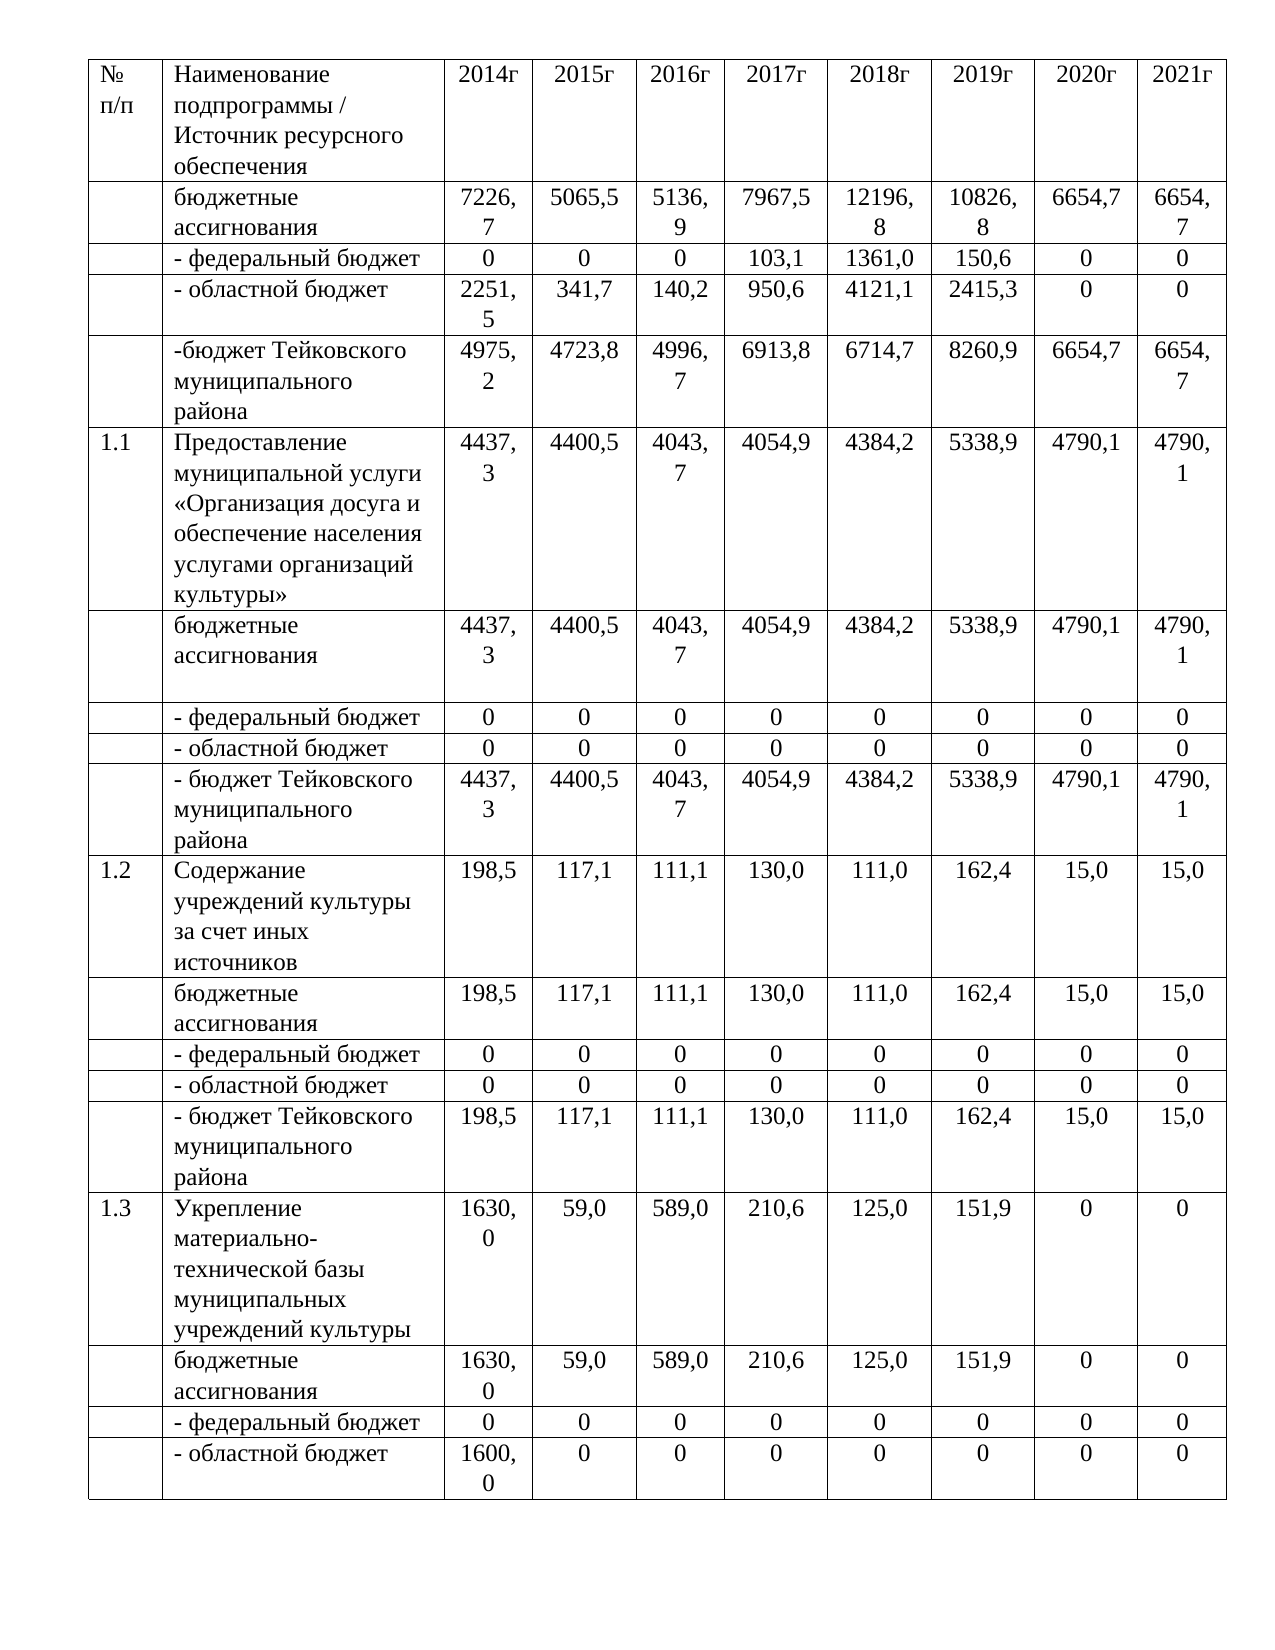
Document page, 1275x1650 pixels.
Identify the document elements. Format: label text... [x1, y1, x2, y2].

table_cell - федеральный бюджет [163, 244, 444, 273]
table_cell [89, 978, 162, 1039]
table_cell 0 [533, 1438, 636, 1498]
table_cell [89, 182, 162, 243]
table_cell 6714,7 [828, 336, 931, 427]
table_cell 0 [828, 1438, 931, 1498]
table_cell 0 [1138, 275, 1226, 335]
table_cell 4975,2 [445, 336, 532, 427]
table_cell 130,0 [725, 856, 827, 977]
table_cell 0 [725, 1407, 827, 1437]
table_cell 0 [533, 1071, 636, 1101]
table_cell 0 [1138, 244, 1226, 273]
table_cell 7226,7 [445, 182, 532, 243]
table_cell 1.3 [89, 1193, 162, 1345]
table_cell - бюджет Тейковского муниципального района [163, 1102, 444, 1192]
table_cell 0 [932, 734, 1034, 763]
table_cell 162,4 [932, 1102, 1034, 1192]
table_cell 5338,9 [932, 428, 1034, 610]
table_cell -бюджет Тейковского муниципального района [163, 336, 444, 427]
table_cell 0 [1035, 1407, 1137, 1437]
table_cell 0 [932, 1438, 1034, 1498]
table_header 2020г [1035, 60, 1137, 181]
table_cell 6654,7 [1138, 336, 1226, 427]
table_cell 15,0 [1138, 1102, 1226, 1192]
table_cell 0 [725, 1040, 827, 1069]
table_cell 198,5 [445, 978, 532, 1039]
table_cell 4054,9 [725, 764, 827, 855]
table_cell 0 [1035, 1193, 1137, 1345]
table_cell бюджетные ассигнования [163, 182, 444, 243]
table_cell 111,0 [828, 856, 931, 977]
table_cell 0 [445, 244, 532, 273]
table_header 2014г [445, 60, 532, 181]
table_cell 111,1 [637, 856, 724, 977]
table_cell 0 [932, 1407, 1034, 1437]
table_cell 117,1 [533, 1102, 636, 1192]
table_cell - областной бюджет [163, 1071, 444, 1101]
table_cell 0 [445, 734, 532, 763]
table_cell 111,1 [637, 1102, 724, 1192]
table_cell 1630,0 [445, 1193, 532, 1345]
table_cell 4400,5 [533, 764, 636, 855]
table_cell 6654,7 [1035, 336, 1137, 427]
table_cell 0 [828, 734, 931, 763]
table_cell 1600,0 [445, 1438, 532, 1498]
table_cell 162,4 [932, 978, 1034, 1039]
table_cell 4723,8 [533, 336, 636, 427]
table_cell [89, 1346, 162, 1406]
table_cell 1.2 [89, 856, 162, 977]
table_cell 0 [828, 1071, 931, 1101]
table_cell бюджетные ассигнования [163, 1346, 444, 1406]
table_cell 0 [637, 244, 724, 273]
table_cell 4437,3 [445, 764, 532, 855]
table_cell 0 [533, 703, 636, 732]
table_cell [89, 1102, 162, 1192]
table_cell 0 [637, 1438, 724, 1498]
table_cell 0 [725, 703, 827, 732]
table_cell 0 [1035, 734, 1137, 763]
table_cell 4996,7 [637, 336, 724, 427]
table_cell 210,6 [725, 1346, 827, 1406]
table_cell 4437,3 [445, 611, 532, 701]
table_cell 1361,0 [828, 244, 931, 273]
table_cell 0 [1138, 1346, 1226, 1406]
table_cell 4384,2 [828, 428, 931, 610]
table_cell 15,0 [1035, 978, 1137, 1039]
table_cell 2251,5 [445, 275, 532, 335]
table_cell 4043,7 [637, 428, 724, 610]
table_cell [89, 764, 162, 855]
table_cell 125,0 [828, 1346, 931, 1406]
table_header 2019г [932, 60, 1034, 181]
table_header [163, 60, 444, 181]
table_cell 111,0 [828, 978, 931, 1039]
table_header 2016г [637, 60, 724, 181]
table_cell 4043,7 [637, 611, 724, 701]
table_cell 10826,8 [932, 182, 1034, 243]
table_cell - федеральный бюджет [163, 1407, 444, 1437]
table_cell 150,6 [932, 244, 1034, 273]
table_cell 0 [445, 703, 532, 732]
table_cell 4790,1 [1035, 764, 1137, 855]
table_cell 4790,1 [1138, 764, 1226, 855]
table_cell 4121,1 [828, 275, 931, 335]
table_cell 0 [828, 703, 931, 732]
table_cell 4437,3 [445, 428, 532, 610]
table_cell 0 [725, 1071, 827, 1101]
table_cell 0 [533, 734, 636, 763]
table_cell 0 [1035, 1438, 1137, 1498]
table_header 2017г [725, 60, 827, 181]
table_cell 151,9 [932, 1193, 1034, 1345]
table_cell 5136,9 [637, 182, 724, 243]
table_cell [89, 1071, 162, 1101]
table_cell - областной бюджет [163, 1438, 444, 1498]
table_cell 0 [637, 1040, 724, 1069]
table_cell 210,6 [725, 1193, 827, 1345]
table_cell [89, 244, 162, 273]
table_cell 130,0 [725, 1102, 827, 1192]
table_cell - федеральный бюджет [163, 703, 444, 732]
table_cell 0 [1035, 1346, 1137, 1406]
table_cell 589,0 [637, 1346, 724, 1406]
table_cell 950,6 [725, 275, 827, 335]
table_cell 0 [725, 1438, 827, 1498]
table_cell 4790,1 [1138, 428, 1226, 610]
table_cell 0 [1035, 275, 1137, 335]
table_cell 15,0 [1138, 978, 1226, 1039]
table_cell 125,0 [828, 1193, 931, 1345]
table_cell 59,0 [533, 1346, 636, 1406]
table_cell 117,1 [533, 856, 636, 977]
table_cell 0 [932, 703, 1034, 732]
table_cell 0 [1138, 1407, 1226, 1437]
table_cell [89, 336, 162, 427]
table_cell бюджетные ассигнования [163, 611, 444, 701]
table_cell 7967,5 [725, 182, 827, 243]
table_cell 4790,1 [1035, 428, 1137, 610]
table_cell 0 [1035, 244, 1137, 273]
table_cell 0 [1035, 1071, 1137, 1101]
table_cell 0 [637, 1407, 724, 1437]
table_cell 0 [1035, 703, 1137, 732]
table_cell [89, 1438, 162, 1498]
table_cell 59,0 [533, 1193, 636, 1345]
table_cell [89, 703, 162, 732]
table_cell [89, 734, 162, 763]
table_cell 0 [637, 703, 724, 732]
table_cell [89, 611, 162, 701]
table_cell - федеральный бюджет [163, 1040, 444, 1069]
table_cell 162,4 [932, 856, 1034, 977]
table_cell 5065,5 [533, 182, 636, 243]
table_cell 0 [932, 1071, 1034, 1101]
table_cell 111,1 [637, 978, 724, 1039]
table_cell 4043,7 [637, 764, 724, 855]
table_cell Содержание учреждений культуры за счет иных источников [163, 856, 444, 977]
table_cell 6913,8 [725, 336, 827, 427]
table_header № п/п [89, 60, 162, 181]
table_cell 0 [1138, 703, 1226, 732]
table_cell 0 [725, 734, 827, 763]
table_cell 0 [637, 734, 724, 763]
table_cell 0 [1138, 734, 1226, 763]
table_cell 117,1 [533, 978, 636, 1039]
table_cell 140,2 [637, 275, 724, 335]
table_cell 15,0 [1035, 856, 1137, 977]
table_header 2021г [1138, 60, 1226, 181]
table_cell 0 [1035, 1040, 1137, 1069]
table_cell 0 [828, 1040, 931, 1069]
table_cell 5338,9 [932, 611, 1034, 701]
table_cell 4054,9 [725, 611, 827, 701]
table_cell 0 [533, 1040, 636, 1069]
table_cell бюджетные ассигнования [163, 978, 444, 1039]
table_cell 0 [1138, 1438, 1226, 1498]
table_cell 4790,1 [1138, 611, 1226, 701]
table_cell 341,7 [533, 275, 636, 335]
table_cell 4400,5 [533, 611, 636, 701]
table_header 2015г [533, 60, 636, 181]
table_cell 12196,8 [828, 182, 931, 243]
table_cell 4384,2 [828, 764, 931, 855]
table_cell [89, 275, 162, 335]
table_cell 0 [932, 1040, 1034, 1069]
table_cell 4384,2 [828, 611, 931, 701]
table_cell 0 [445, 1071, 532, 1101]
table_cell 198,5 [445, 856, 532, 977]
table_cell 8260,9 [932, 336, 1034, 427]
table_cell 151,9 [932, 1346, 1034, 1406]
table_cell 130,0 [725, 978, 827, 1039]
table_cell - бюджет Тейковского муниципального района [163, 764, 444, 855]
table_cell 0 [1138, 1193, 1226, 1345]
table_cell 6654,7 [1138, 182, 1226, 243]
table_cell 6654,7 [1035, 182, 1137, 243]
table_cell 198,5 [445, 1102, 532, 1192]
table_cell Укрепление материально-технической базы муниципальных учреждений культуры [163, 1193, 444, 1345]
table_cell 4400,5 [533, 428, 636, 610]
table_cell 0 [445, 1040, 532, 1069]
table_cell 0 [445, 1407, 532, 1437]
table_cell 1630,0 [445, 1346, 532, 1406]
table_cell 103,1 [725, 244, 827, 273]
table_cell [89, 1040, 162, 1069]
table_cell 2415,3 [932, 275, 1034, 335]
table_cell 15,0 [1035, 1102, 1137, 1192]
table_cell Предоставление муниципальной услуги «Организация досуга и обеспечение населения услугами организаций культуры» [163, 428, 444, 610]
table_cell 0 [533, 1407, 636, 1437]
table_cell 0 [637, 1071, 724, 1101]
table_cell 15,0 [1138, 856, 1226, 977]
table_cell - областной бюджет [163, 275, 444, 335]
table_cell 111,0 [828, 1102, 931, 1192]
table_cell 0 [828, 1407, 931, 1437]
table_cell 5338,9 [932, 764, 1034, 855]
table_cell - областной бюджет [163, 734, 444, 763]
table_cell 589,0 [637, 1193, 724, 1345]
table_cell [89, 1407, 162, 1437]
table_cell 1.1 [89, 428, 162, 610]
table_header 2018г [828, 60, 931, 181]
table_cell 0 [533, 244, 636, 273]
table_cell 0 [1138, 1071, 1226, 1101]
table_cell 0 [1138, 1040, 1226, 1069]
table_cell 4790,1 [1035, 611, 1137, 701]
table_cell 4054,9 [725, 428, 827, 610]
